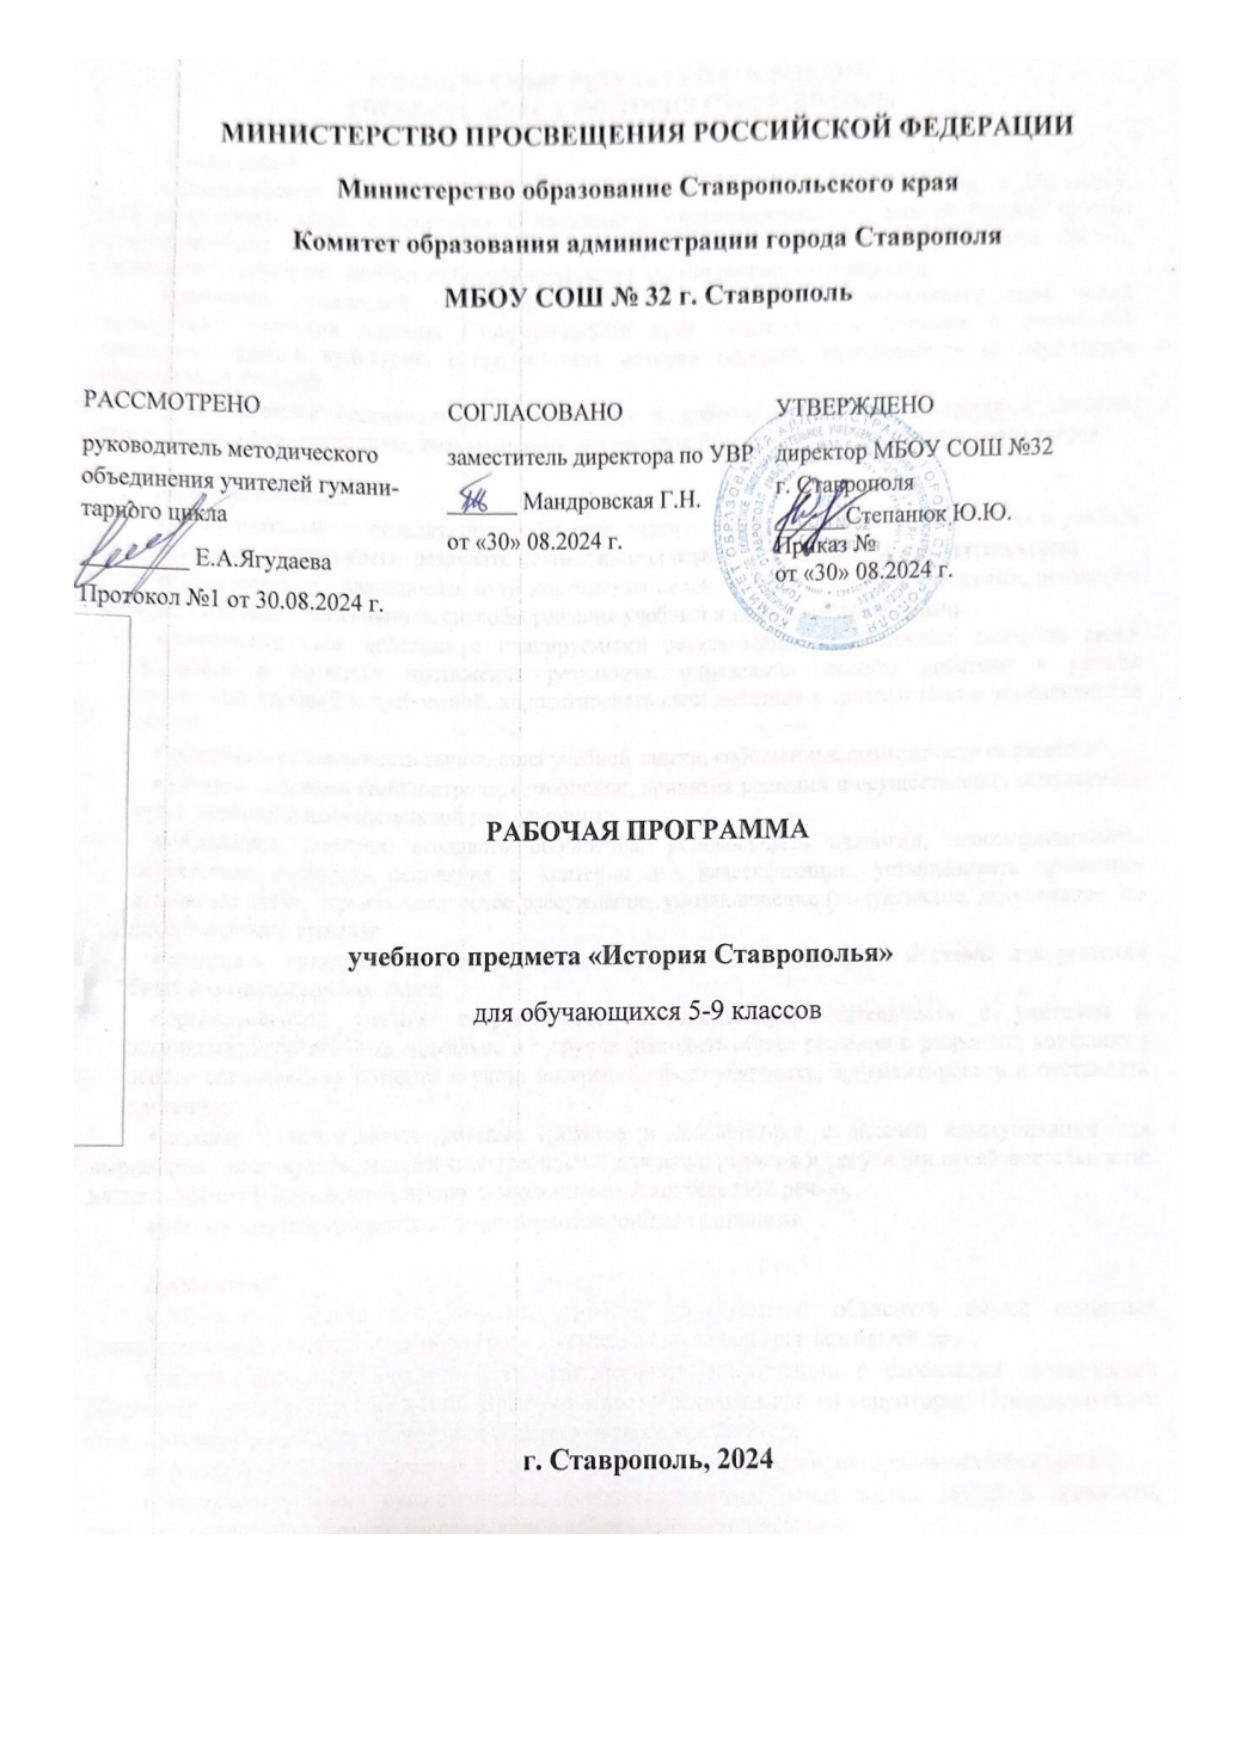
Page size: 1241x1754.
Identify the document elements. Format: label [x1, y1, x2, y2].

picture [73, 59, 1182, 1534]
